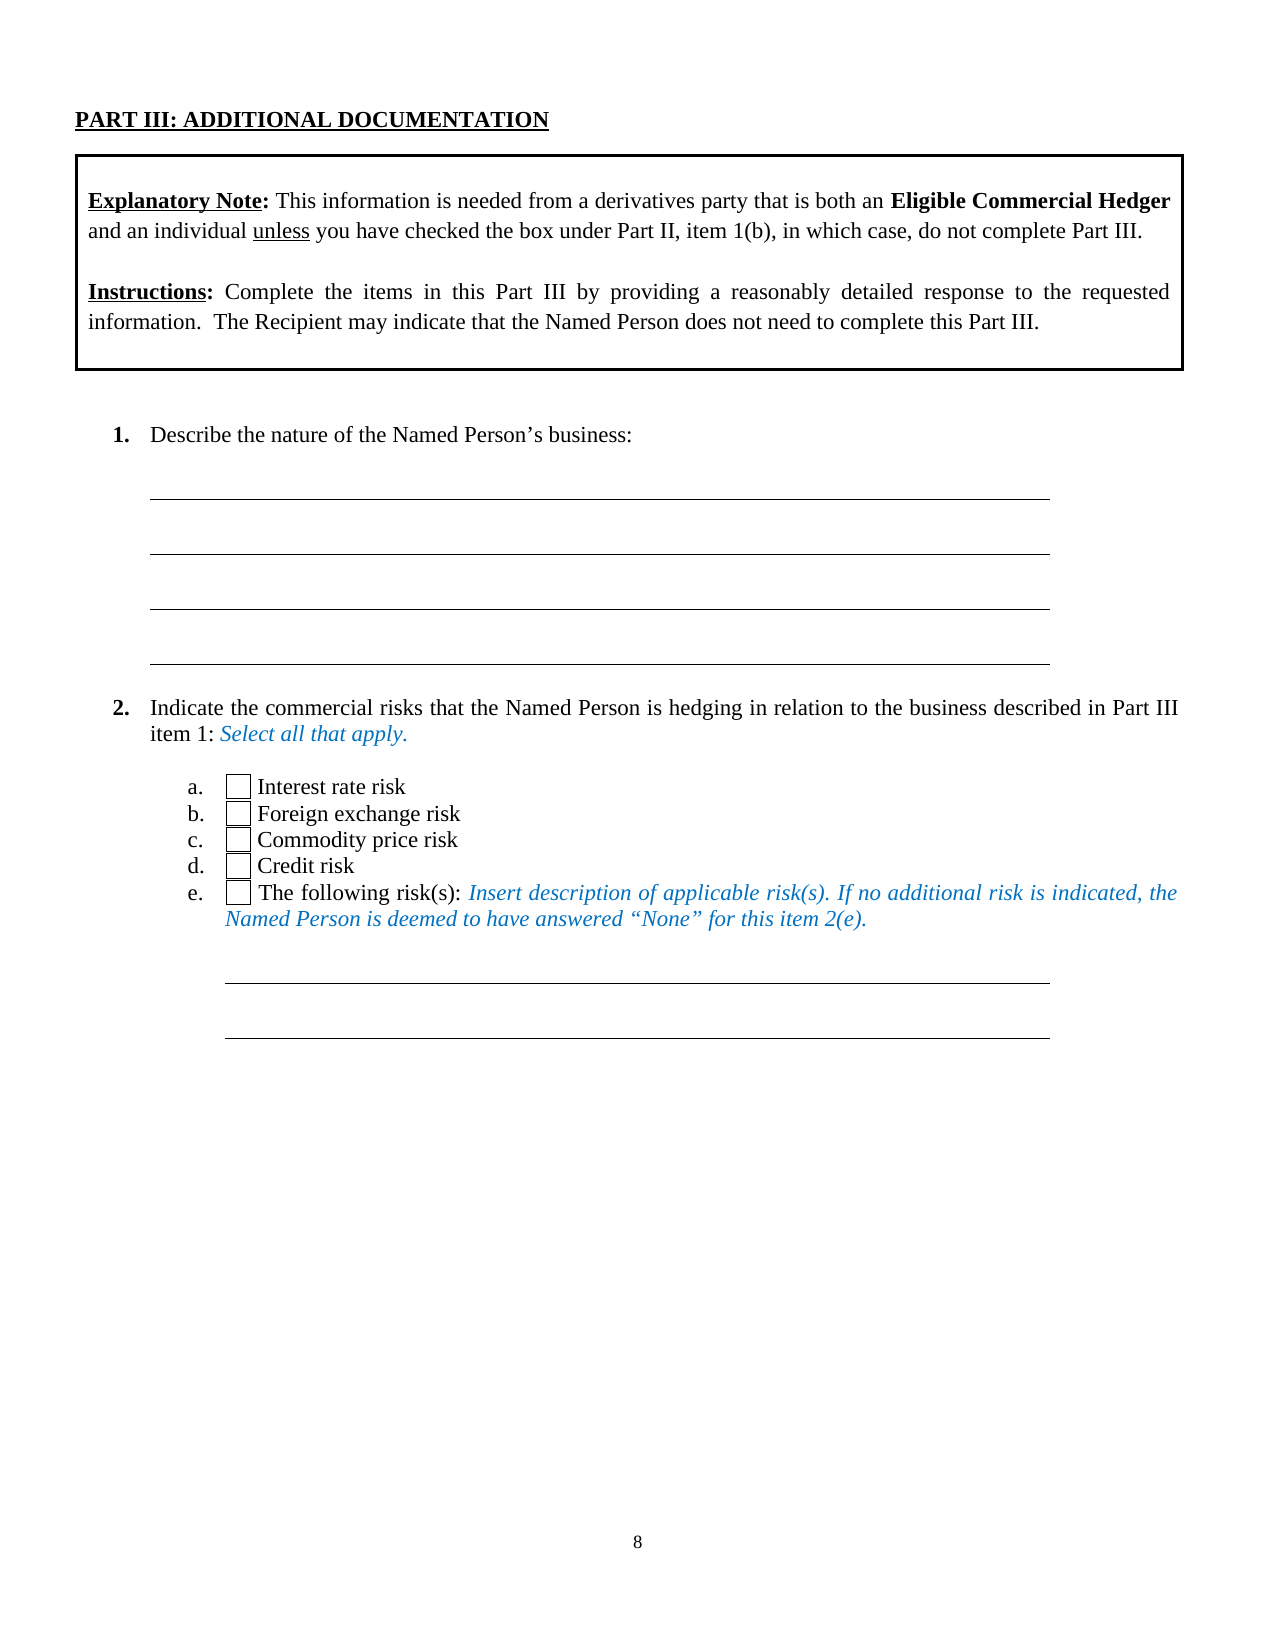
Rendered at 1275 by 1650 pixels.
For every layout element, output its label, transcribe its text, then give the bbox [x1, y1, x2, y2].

text PART III: ADDITIONAL DOCUMENTATION [75, 107, 1181, 133]
list Describe the nature of the Named Person’s business: [112, 421, 1181, 447]
list Commodity price risk [187, 826, 1181, 852]
list Credit risk [187, 852, 1181, 879]
list Interest rate risk [187, 773, 1181, 799]
table_header Explanatory Note: This information is needed from a derivatives party that is both an Eligible Commercial Hedger and an individual unless you have checked the box under Part II, item 1(b), in which case, do not complete Part III. Instructions: Complete the items in this Part III by providing a reasonably detailed response to the requested information. The Recipient may indicate that the Named Person does not need to complete this Part III. [78, 157, 1181, 368]
list The following risk(s): Insert description of applicable risk(s). If no additional risk is indicated, the Named Person is deemed to have answered “None” for this item 2(e). [187, 879, 1181, 931]
list Indicate the commercial risks that the Named Person is hedging in relation to the business described in Part III item 1: Select all that apply. [112, 694, 1181, 747]
list Foreign exchange risk [187, 799, 1181, 826]
